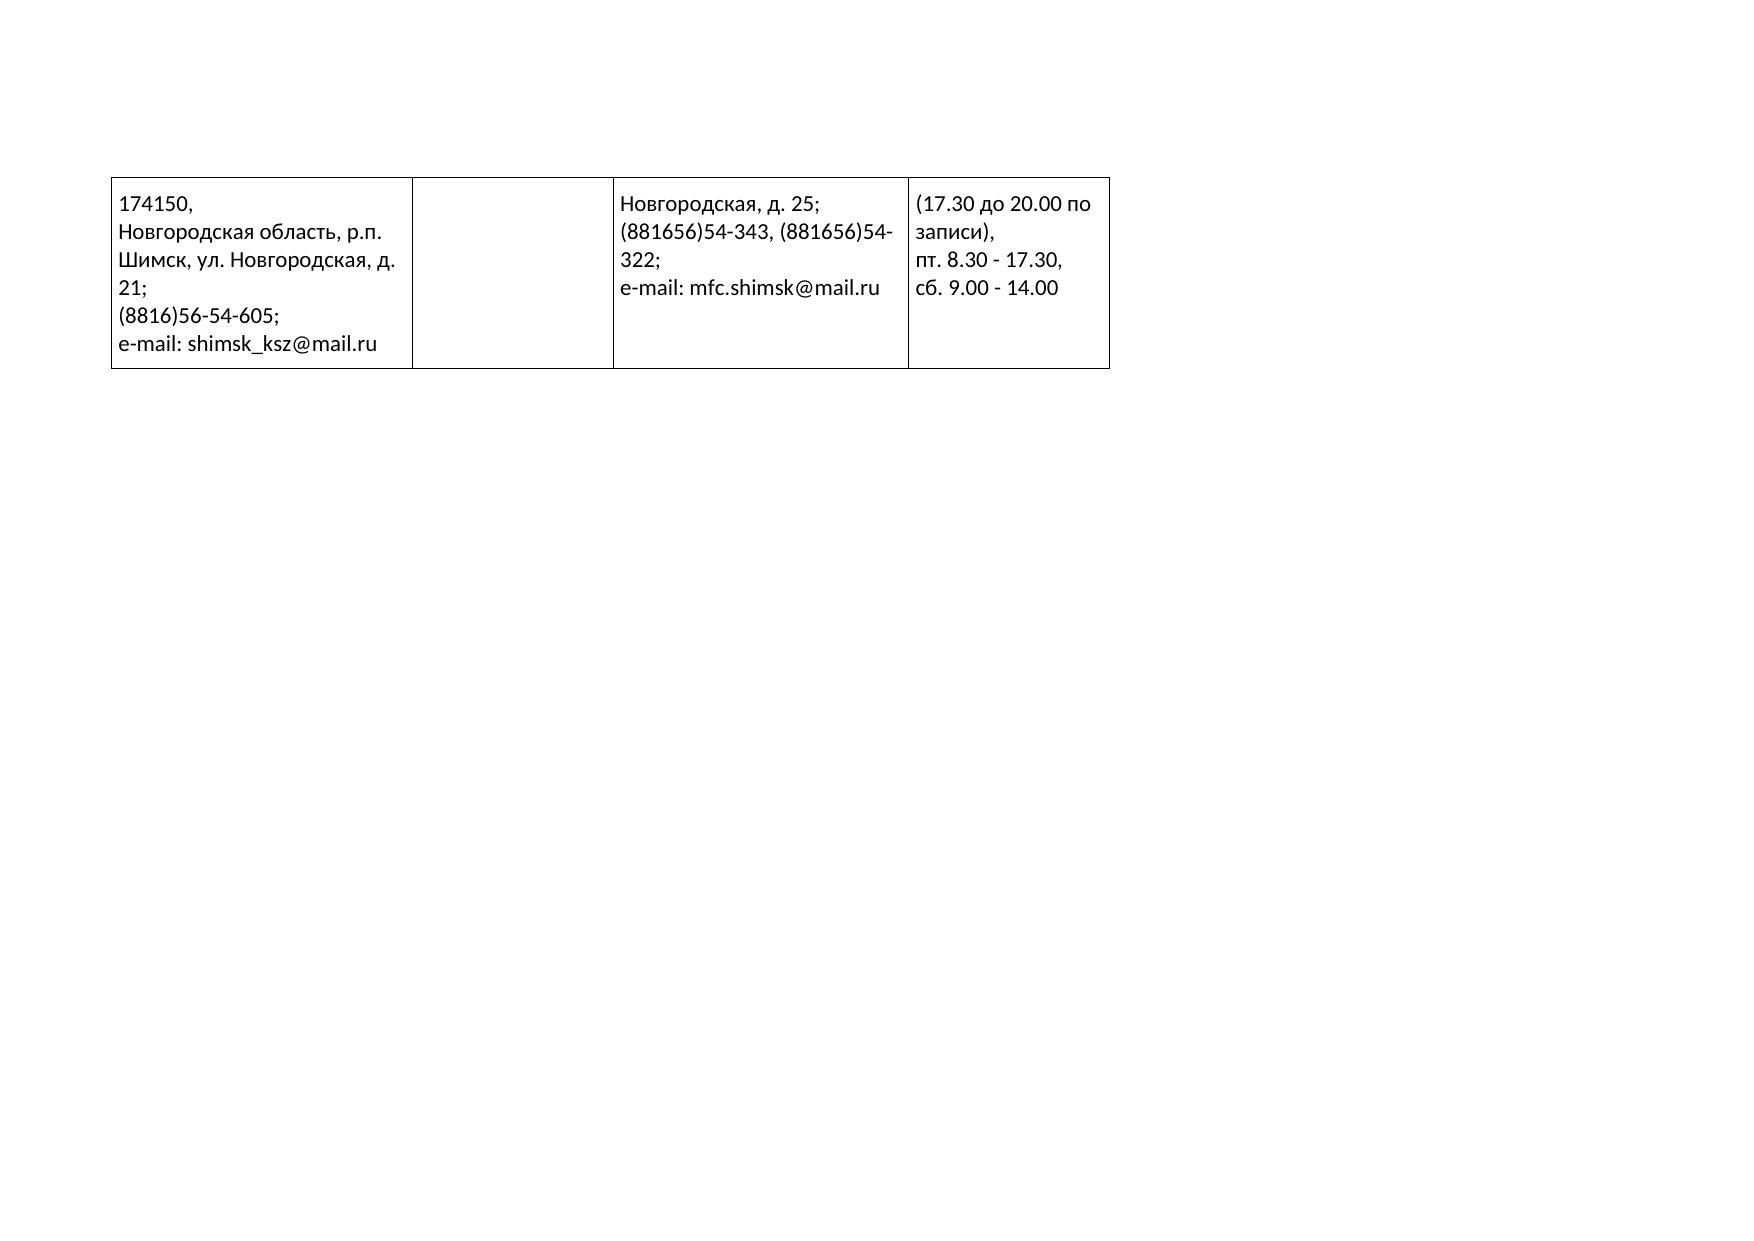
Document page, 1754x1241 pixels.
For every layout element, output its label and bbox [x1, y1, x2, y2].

table_cell [112, 178, 412, 368]
table_cell [614, 178, 908, 368]
table_cell [909, 178, 1109, 368]
table_cell [413, 178, 613, 368]
